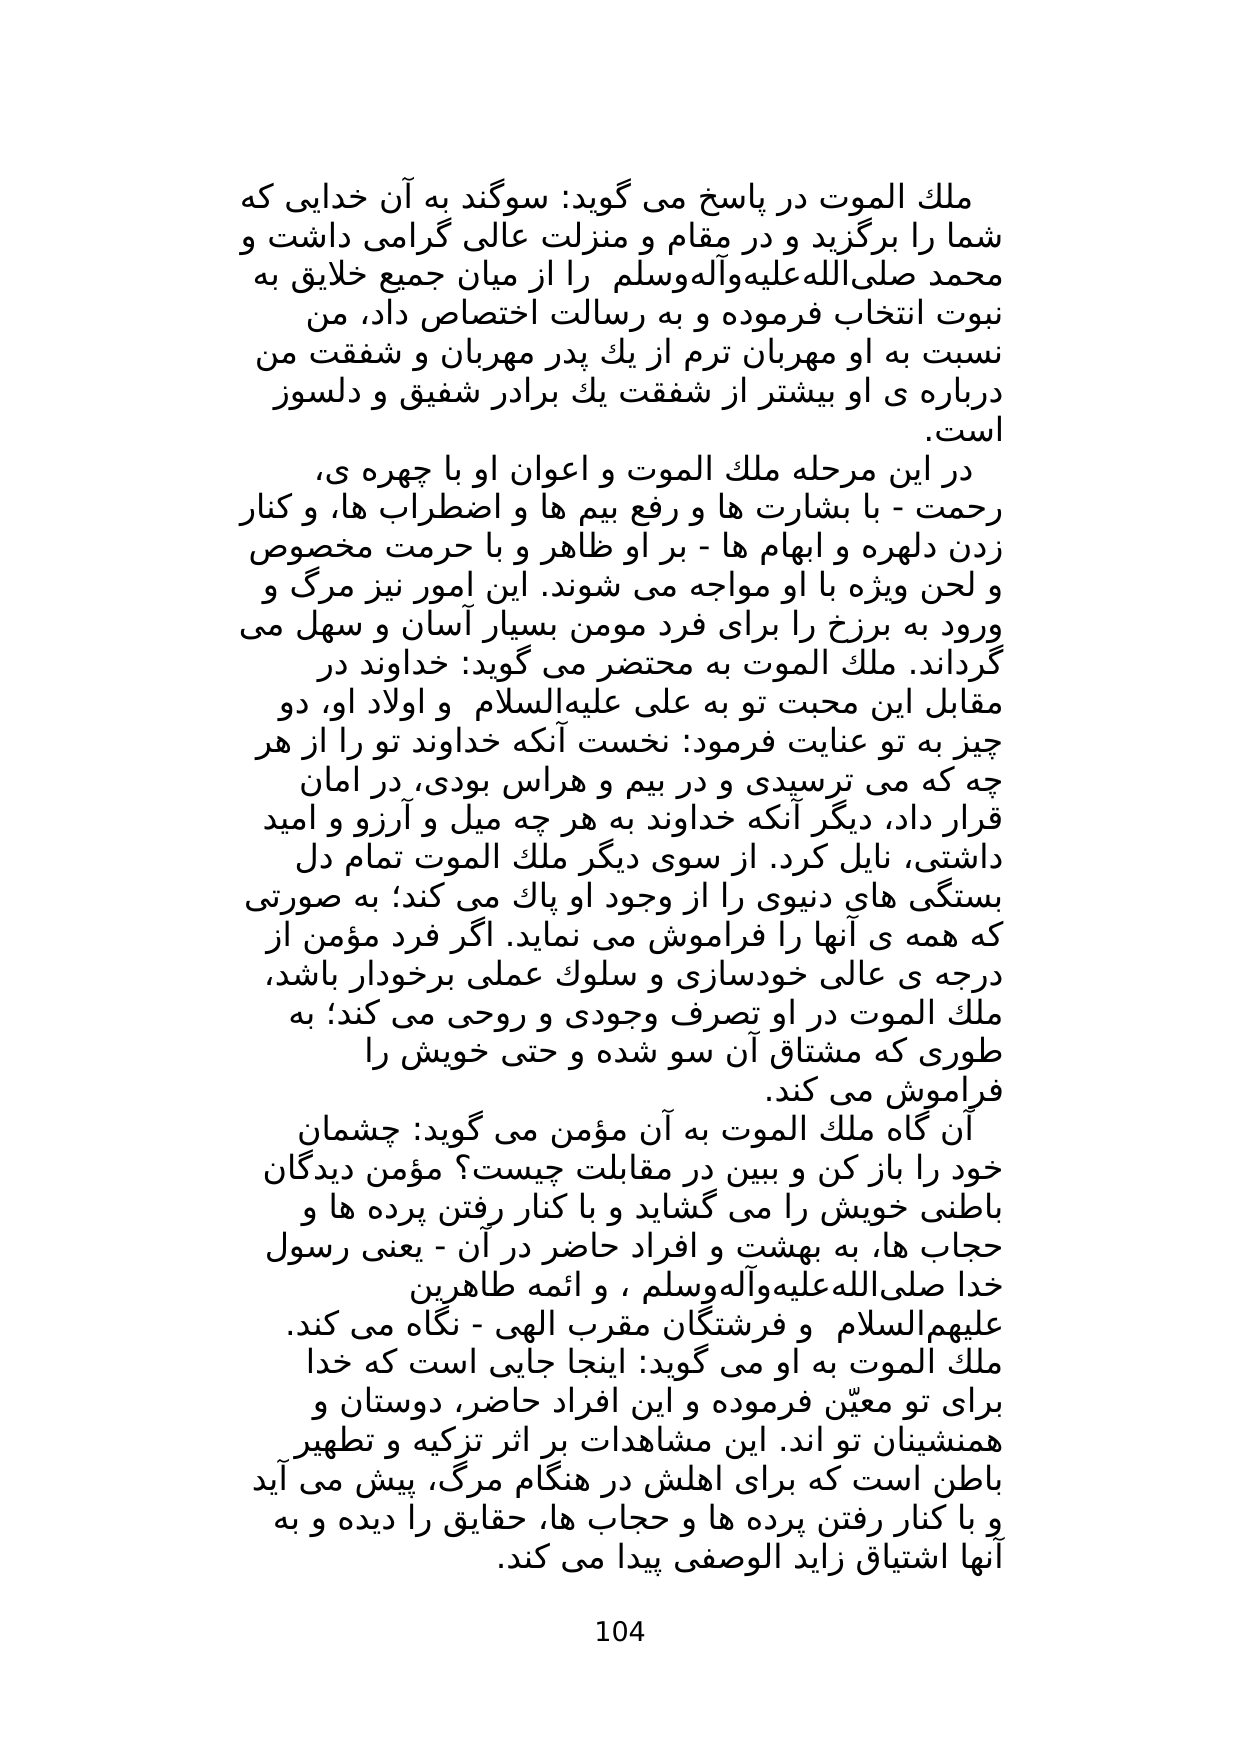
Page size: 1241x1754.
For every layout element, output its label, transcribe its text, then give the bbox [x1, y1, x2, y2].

text ملك الموت در پاسخ مى گويد: سوگند به آن خدايى كه شما را برگزيد و در مقام و منزلت عالى گرامى داشت و محمد صلى‌الله‌عليه‌وآله‌وسلم را از ميان جميع خلايق به نبوت انتخاب فرموده و به رسالت اختصاص داد، من نسبت به او مهربان ترم از يك پدر مهربان و شفقت من درباره ى او بيشتر از شفقت يك برادر شفيق و دلسوز است. [236, 177, 1004, 449]
text در اين مرحله ملك الموت و اعوان او با چهره ى، رحمت - با بشارت ها و رفع بيم ها و اضطراب ها، و كنار زدن دلهره و ابهام ها - بر او ظاهر و با حرمت مخصوص و لحن ويژه با او مواجه مى شوند. اين امور نيز مرگ و ورود به برزخ را براى فرد مومن بسيار آسان و سهل مى گرداند. ملك الموت به محتضر مى گويد: خداوند در مقابل اين محبت تو به على عليه‌السلام و اولاد او، دو چيز به تو عنايت فرمود: نخست آنكه خداوند تو را از هر چه كه مى ترسيدى و در بيم و هراس بودى، در امان قرار داد، ديگر آنكه خداوند به هر چه ميل و آرزو و اميد داشتى، نايل كرد. از سوى ديگر ملك الموت تمام دل بستگى هاى دنيوى را از وجود او پاك مى كند؛ به صورتى كه همه ى آنها را فراموش مى نمايد. اگر فرد مؤمن از درجه ى عالى خودسازى و سلوك عملى برخودار باشد، ملك الموت در او تصرف وجودى و روحى مى كند؛ به طورى كه مشتاق آن سو شده و حتى خويش را فراموش مى كند. [236, 449, 1004, 1110]
text آن گاه ملك الموت به آن مؤمن مى گويد: چشمان خود را باز كن و ببين در مقابلت چيست؟ مؤمن ديدگان باطنى خويش را مى گشايد و با كنار رفتن پرده ها و حجاب ها، به بهشت و افراد حاضر در آن - يعنى رسول خدا صلى‌الله‌عليه‌وآله‌وسلم ، و ائمه طاهرين عليهم‌السلام و فرشتگان مقرب الهى - نگاه مى كند. ملك الموت به او مى گويد: اينجا جايى است كه خدا براى تو معيّن فرموده و اين افراد حاضر، دوستان و همنشينان تو اند. اين مشاهدات بر اثر تزكيه و تطهير باطن است كه براى اهلش در هنگام مرگ، پيش مى آيد و با كنار رفتن پرده ها و حجاب ها، حقايق را ديده و به آنها اشتياق زايد الوصفى پيدا مى كند. [236, 1110, 1004, 1576]
